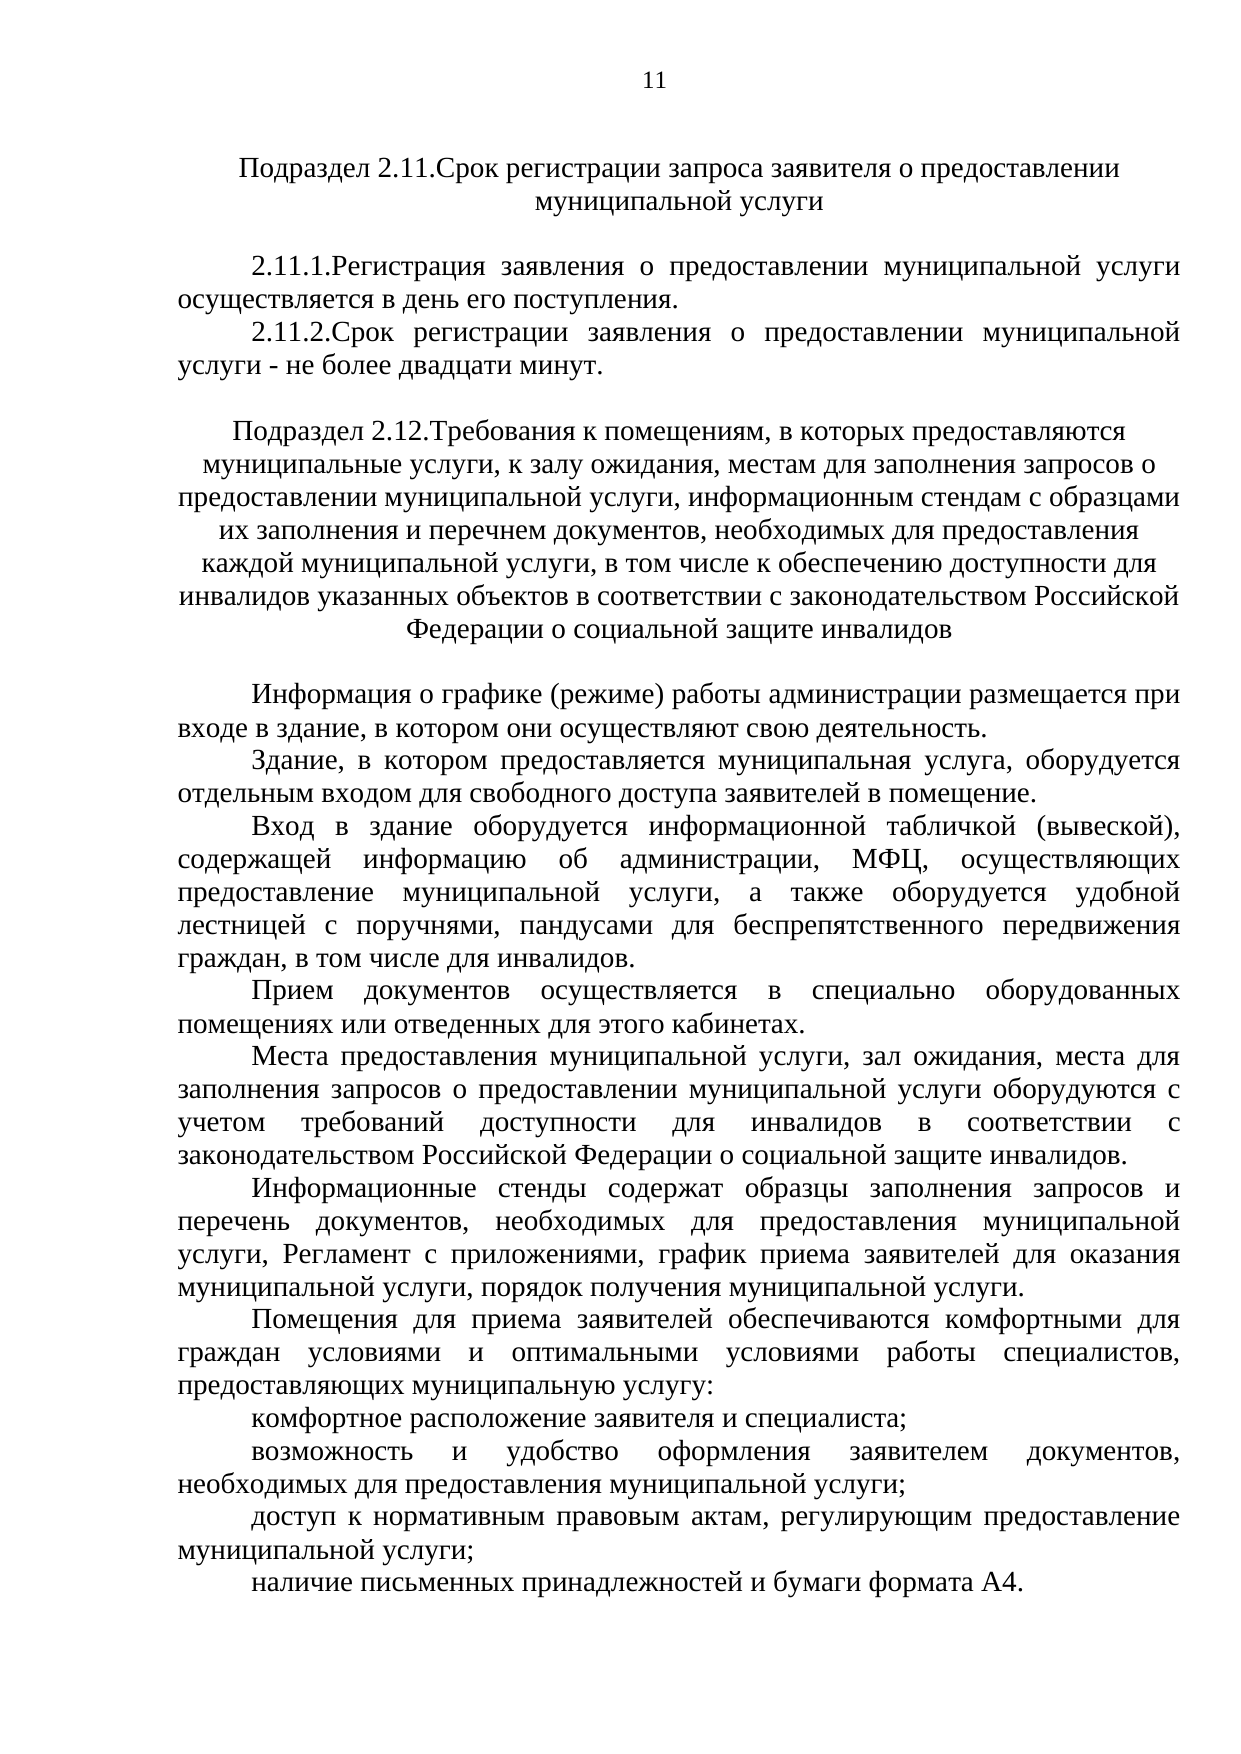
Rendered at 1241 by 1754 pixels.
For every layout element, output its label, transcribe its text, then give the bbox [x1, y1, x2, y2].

text Помещения для приема заявителей обеспечиваются комфортными для граждан условиями и оптимальными условиями работы специалистов, предоставляющих муниципальную услугу: [177, 1302, 1181, 1401]
text Информация о графике (режиме) работы администрации размещается при входе в здание, в котором они осуществляют свою деятельность. [177, 678, 1181, 743]
text 2.11.1.Регистрация заявления о предоставлении муниципальной услуги осуществляется в день его поступления. [177, 249, 1181, 315]
text комфортное расположение заявителя и специалиста; [177, 1401, 1181, 1434]
text Вход в здание оборудуется информационной табличкой (вывеской), содержащей информацию об администрации, МФЦ, осуществляющих предоставление муниципальной услуги, а также оборудуется удобной лестницей с поручнями, пандусами для беспрепятственного передвижения граждан, в том числе для инвалидов. [177, 809, 1181, 973]
text Подраздел 2.11.Срок регистрации запроса заявителя о предоставлении муниципальной услуги [177, 151, 1181, 217]
text Информационные стенды содержат образцы заполнения запросов и перечень документов, необходимых для предоставления муниципальной услуги, Регламент с приложениями, график приема заявителей для оказания муниципальной услуги, порядок получения муниципальной услуги. [177, 1171, 1181, 1302]
text доступ к нормативным правовым актам, регулирующим предоставление муниципальной услуги; [177, 1499, 1181, 1565]
text Места предоставления муниципальной услуги, зал ожидания, места для заполнения запросов о предоставлении муниципальной услуги оборудуются с учетом требований доступности для инвалидов в соответствии с законодательством Российской Федерации о социальной защите инвалидов. [177, 1039, 1181, 1171]
text 2.11.2.Срок регистрации заявления о предоставлении муниципальной услуги - не более двадцати минут. [177, 315, 1181, 381]
text Прием документов осуществляется в специально оборудованных помещениях или отведенных для этого кабинетах. [177, 973, 1181, 1039]
text возможность и удобство оформления заявителем документов, необходимых для предоставления муниципальной услуги; [177, 1434, 1181, 1499]
text наличие письменных принадлежностей и бумаги формата А4. [177, 1565, 1181, 1598]
text Подраздел 2.12.Требования к помещениям, в которых предоставляются муниципальные услуги, к залу ожидания, местам для заполнения запросов о предоставлении муниципальной услуги, информационным стендам с образцами их заполнения и перечнем документов, необходимых для предоставления каждой муниципальной услуги, в том числе к обеспечению доступности для инвалидов указанных объектов в соответствии с законодательством Российской Федерации о социальной защите инвалидов [177, 414, 1181, 645]
text Здание, в котором предоставляется муниципальная услуга, оборудуется отдельным входом для свободного доступа заявителей в помещение. [177, 743, 1181, 809]
